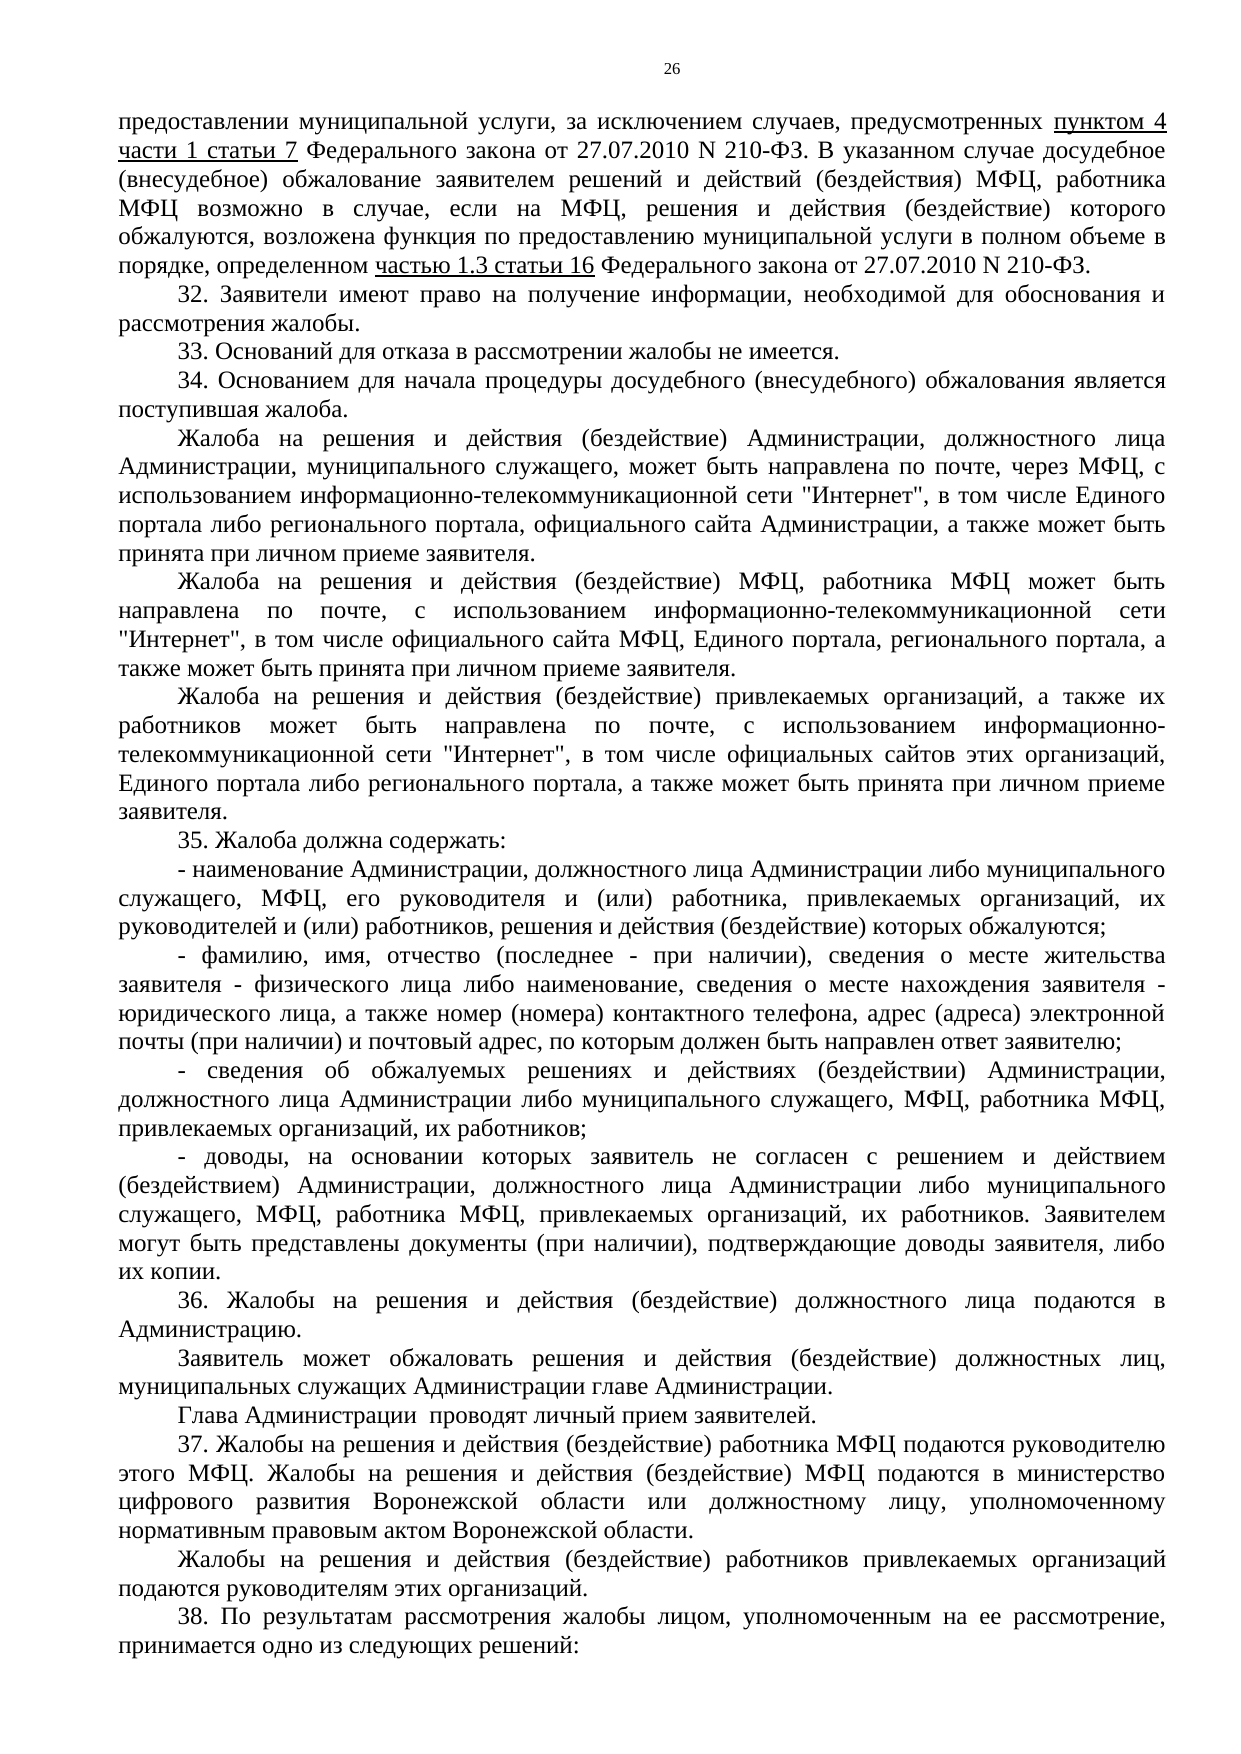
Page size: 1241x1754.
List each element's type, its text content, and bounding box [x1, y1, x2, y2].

text 34. Основанием для начала процедуры досудебного (внесудебного) обжалования является поступившая жалоба. [118, 365, 1167, 423]
text Глава Администрации проводят личный прием заявителей. [118, 1400, 1167, 1429]
text 35. Жалоба должна содержать: [118, 825, 1167, 854]
text - сведения об обжалуемых решениях и действиях (бездействии) Администрации, должностного лица Администрации либо муниципального служащего, МФЦ, работника МФЦ, привлекаемых организаций, их работников; [118, 1055, 1167, 1141]
text Жалобы на решения и действия (бездействие) работников привлекаемых организаций подаются руководителям этих организаций. [118, 1544, 1167, 1601]
text 37. Жалобы на решения и действия (бездействие) работника МФЦ подаются руководителю этого МФЦ. Жалобы на решения и действия (бездействие) МФЦ подаются в министерство цифрового развития Воронежской области или должностному лицу, уполномоченному нормативным правовым актом Воронежской области. [118, 1429, 1167, 1544]
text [118, 106, 1167, 279]
text Жалоба на решения и действия (бездействие) Администрации, должностного лица Администрации, муниципального служащего, может быть направлена по почте, через МФЦ, с использованием информационно-телекоммуникационной сети "Интернет", в том числе Единого портала либо регионального портала, официального сайта Администрации, а также может быть принята при личном приеме заявителя. [118, 423, 1167, 566]
text 38. По результатам рассмотрения жалобы лицом, уполномоченным на ее рассмотрение, принимается одно из следующих решений: [118, 1601, 1167, 1659]
text 36. Жалобы на решения и действия (бездействие) должностного лица подаются в Администрацию. [118, 1285, 1167, 1343]
text Заявитель может обжаловать решения и действия (бездействие) должностных лиц, муниципальных служащих Администрации главе Администрации. [118, 1343, 1167, 1400]
text - доводы, на основании которых заявитель не согласен с решением и действием (бездействием) Администрации, должностного лица Администрации либо муниципального служащего, МФЦ, работника МФЦ, привлекаемых организаций, их работников. Заявителем могут быть представлены документы (при наличии), подтверждающие доводы заявителя, либо их копии. [118, 1141, 1167, 1285]
text 32. Заявители имеют право на получение информации, необходимой для обоснования и рассмотрения жалобы. [118, 279, 1167, 336]
text 33. Оснований для отказа в рассмотрении жалобы не имеется. [118, 336, 1167, 365]
text - фамилию, имя, отчество (последнее - при наличии), сведения о месте жительства заявителя - физического лица либо наименование, сведения о месте нахождения заявителя - юридического лица, а также номер (номера) контактного телефона, адрес (адреса) электронной почты (при наличии) и почтовый адрес, по которым должен быть направлен ответ заявителю; [118, 940, 1167, 1055]
text - наименование Администрации, должностного лица Администрации либо муниципального служащего, МФЦ, его руководителя и (или) работника, привлекаемых организаций, их руководителей и (или) работников, решения и действия (бездействие) которых обжалуются; [118, 854, 1167, 940]
text Жалоба на решения и действия (бездействие) привлекаемых организаций, а также их работников может быть направлена по почте, с использованием информационно-телекоммуникационной сети "Интернет", в том числе официальных сайтов этих организаций, Единого портала либо регионального портала, а также может быть принята при личном приеме заявителя. [118, 681, 1167, 825]
text Жалоба на решения и действия (бездействие) МФЦ, работника МФЦ может быть направлена по почте, с использованием информационно-телекоммуникационной сети "Интернет", в том числе официального сайта МФЦ, Единого портала, регионального портала, а также может быть принята при личном приеме заявителя. [118, 566, 1167, 681]
